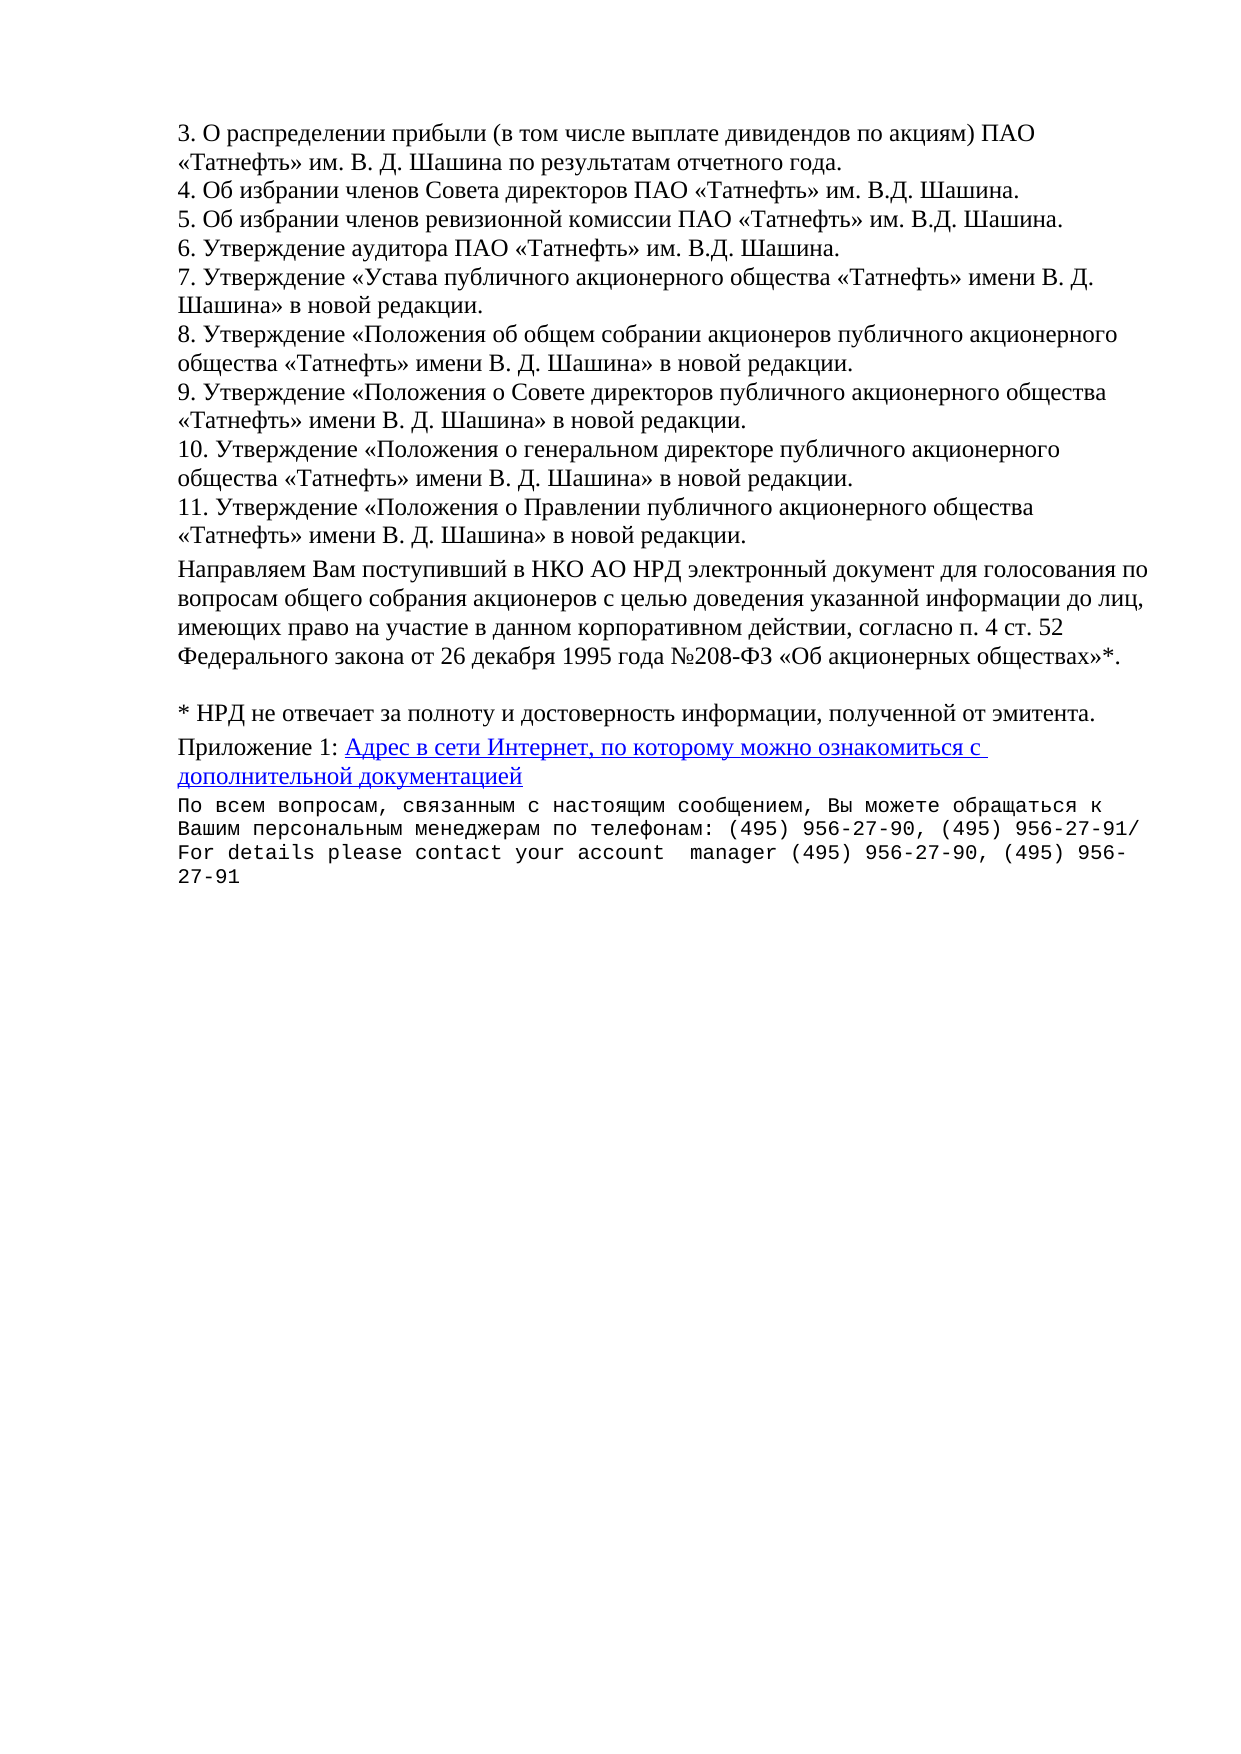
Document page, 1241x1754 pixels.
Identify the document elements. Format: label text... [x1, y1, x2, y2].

text Направляем Вам поступивший в НКО АО НРД электронный документ для голосования по вопросам общего собрания акционеров с целью доведения указанной информации до лиц, имеющих право на участие в данном корпоративном действии, согласно п. 4 ст. 52 Федерального закона от 26 декабря 1995 года №208-ФЗ «Об акционерных обществах»*. * НРД не отвечает за полноту и достоверность информации, полученной от эмитента. [177, 554, 1152, 727]
text Приложение 1: Адрес в сети Интернет, по которому можно ознакомиться с дополнительной документацией [177, 732, 1152, 789]
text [177, 118, 1152, 549]
text По всем вопросам, связанным с настоящим сообщением, Вы можете обращаться к Вашим персональным менеджерам по телефонам: (495) 956-27-90, (495) 956-27-91/ For details please contact your account manager (495) 956-27-90, (495) 956-27-91 [177, 795, 1152, 889]
